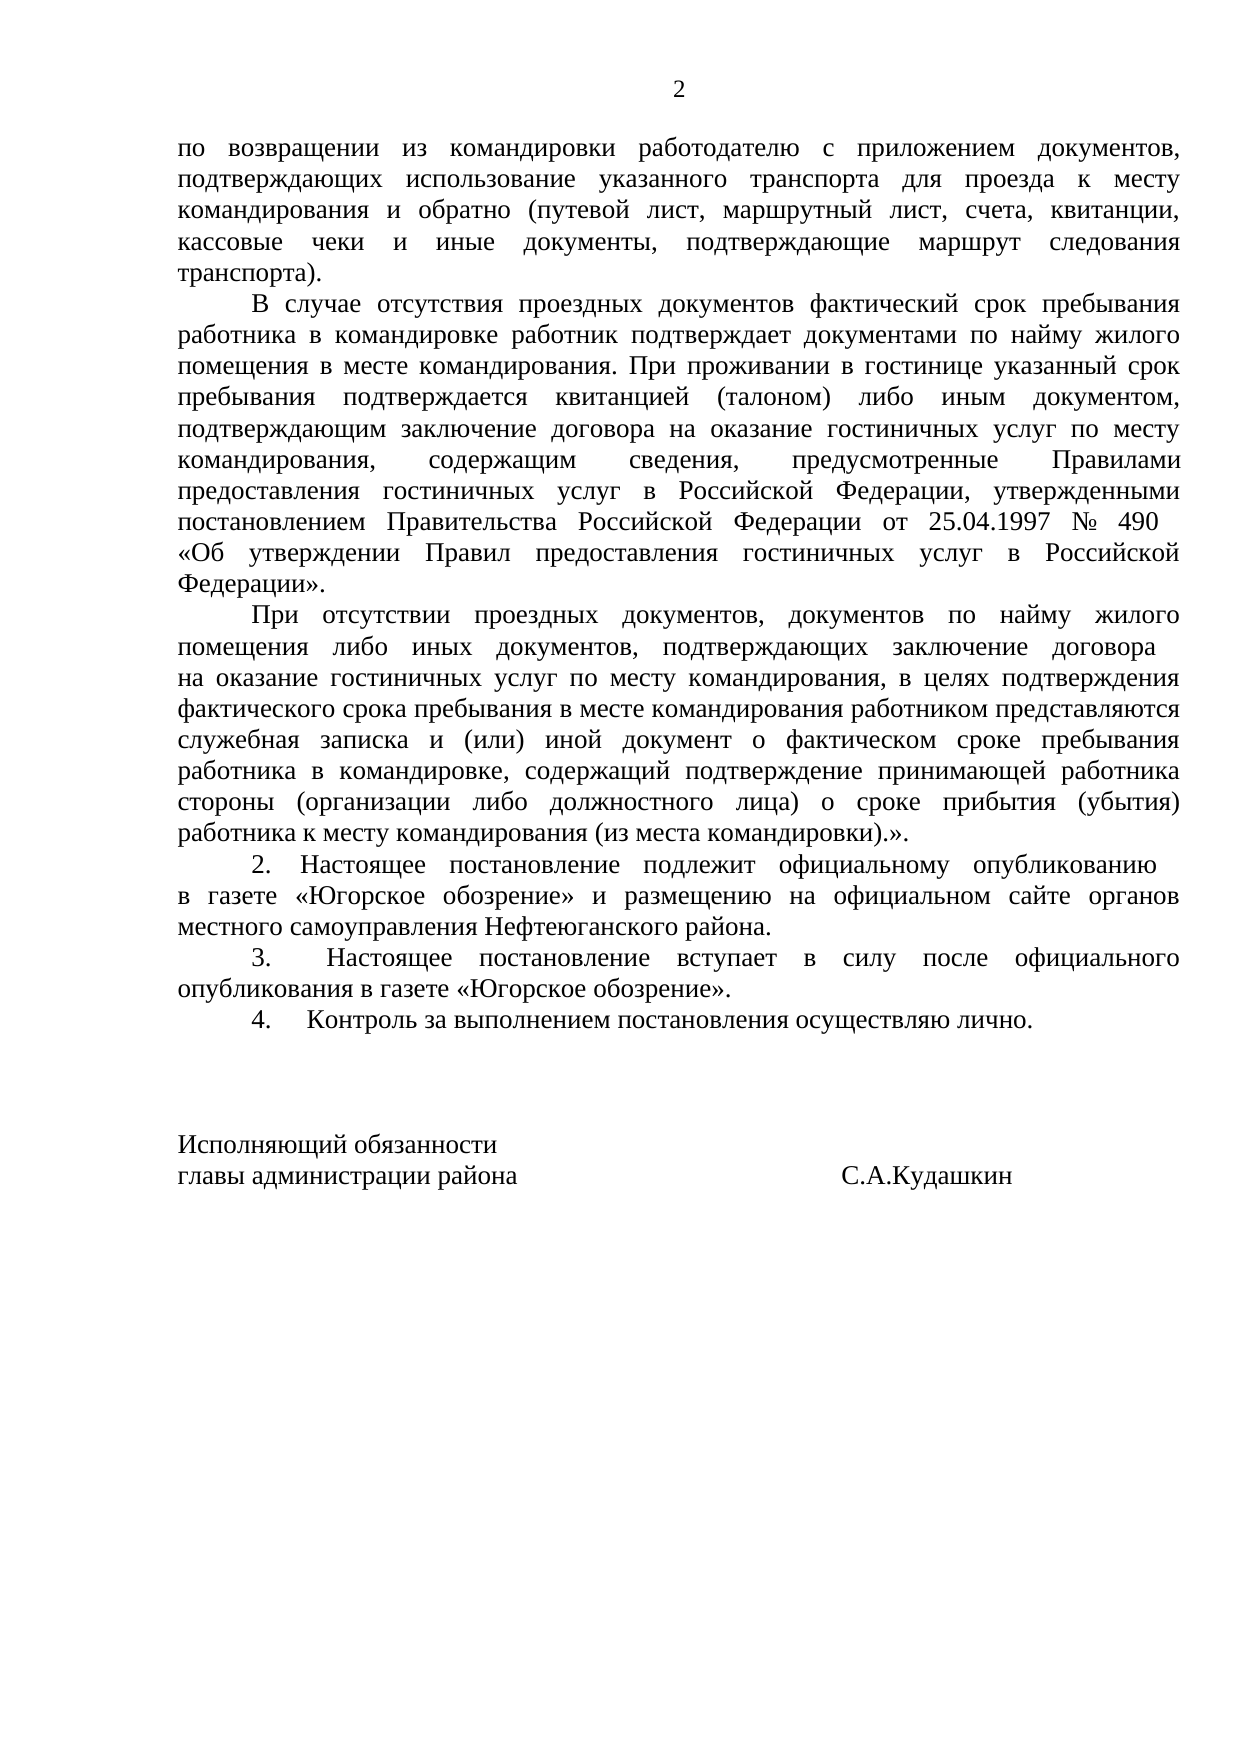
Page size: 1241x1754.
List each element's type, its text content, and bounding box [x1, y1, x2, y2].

list Настоящее постановление подлежит официальному опубликованию в газете «Югорское обозрение» и размещению на официальном сайте органов местного самоуправления Нефтеюганского района. [177, 848, 1181, 941]
text При отсутствии проездных документов, документов по найму жилого помещения либо иных документов, подтверждающих заключение договора на оказание гостиничных услуг по месту командирования, в целях подтверждения фактического срока пребывания в месте командирования работником представляются служебная записка и (или) иной документ о фактическом сроке пребывания работника в командировке, содержащий подтверждение принимающей работника стороны (организации либо должностного лица) о сроке прибытия (убытия) работника к месту командирования (из места командировки).». [177, 598, 1181, 848]
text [177, 131, 1181, 287]
list Настоящее постановление вступает в силу после официального опубликования в газете «Югорское обозрение». [177, 941, 1181, 1003]
list Контроль за выполнением постановления осуществляю лично. [177, 1003, 1181, 1034]
text Исполняющий обязанности [177, 1128, 1181, 1159]
text В случае отсутствия проездных документов фактический срок пребывания работника в командировке работник подтверждает документами по найму жилого помещения в месте командирования. При проживании в гостинице указанный срок пребывания подтверждается квитанцией (талоном) либо иным документом, подтверждающим заключение договора на оказание гостиничных услуг по месту командирования, содержащим сведения, предусмотренные Правилами предоставления гостиничных услуг в Российской Федерации, утвержденными постановлением Правительства Российской Федерации от 25.04.1997 № 490 «Об утверждении Правил предоставления гостиничных услуг в Российской Федерации». [177, 287, 1181, 598]
text главы администрации района С.А.Кудашкин [177, 1159, 1181, 1190]
